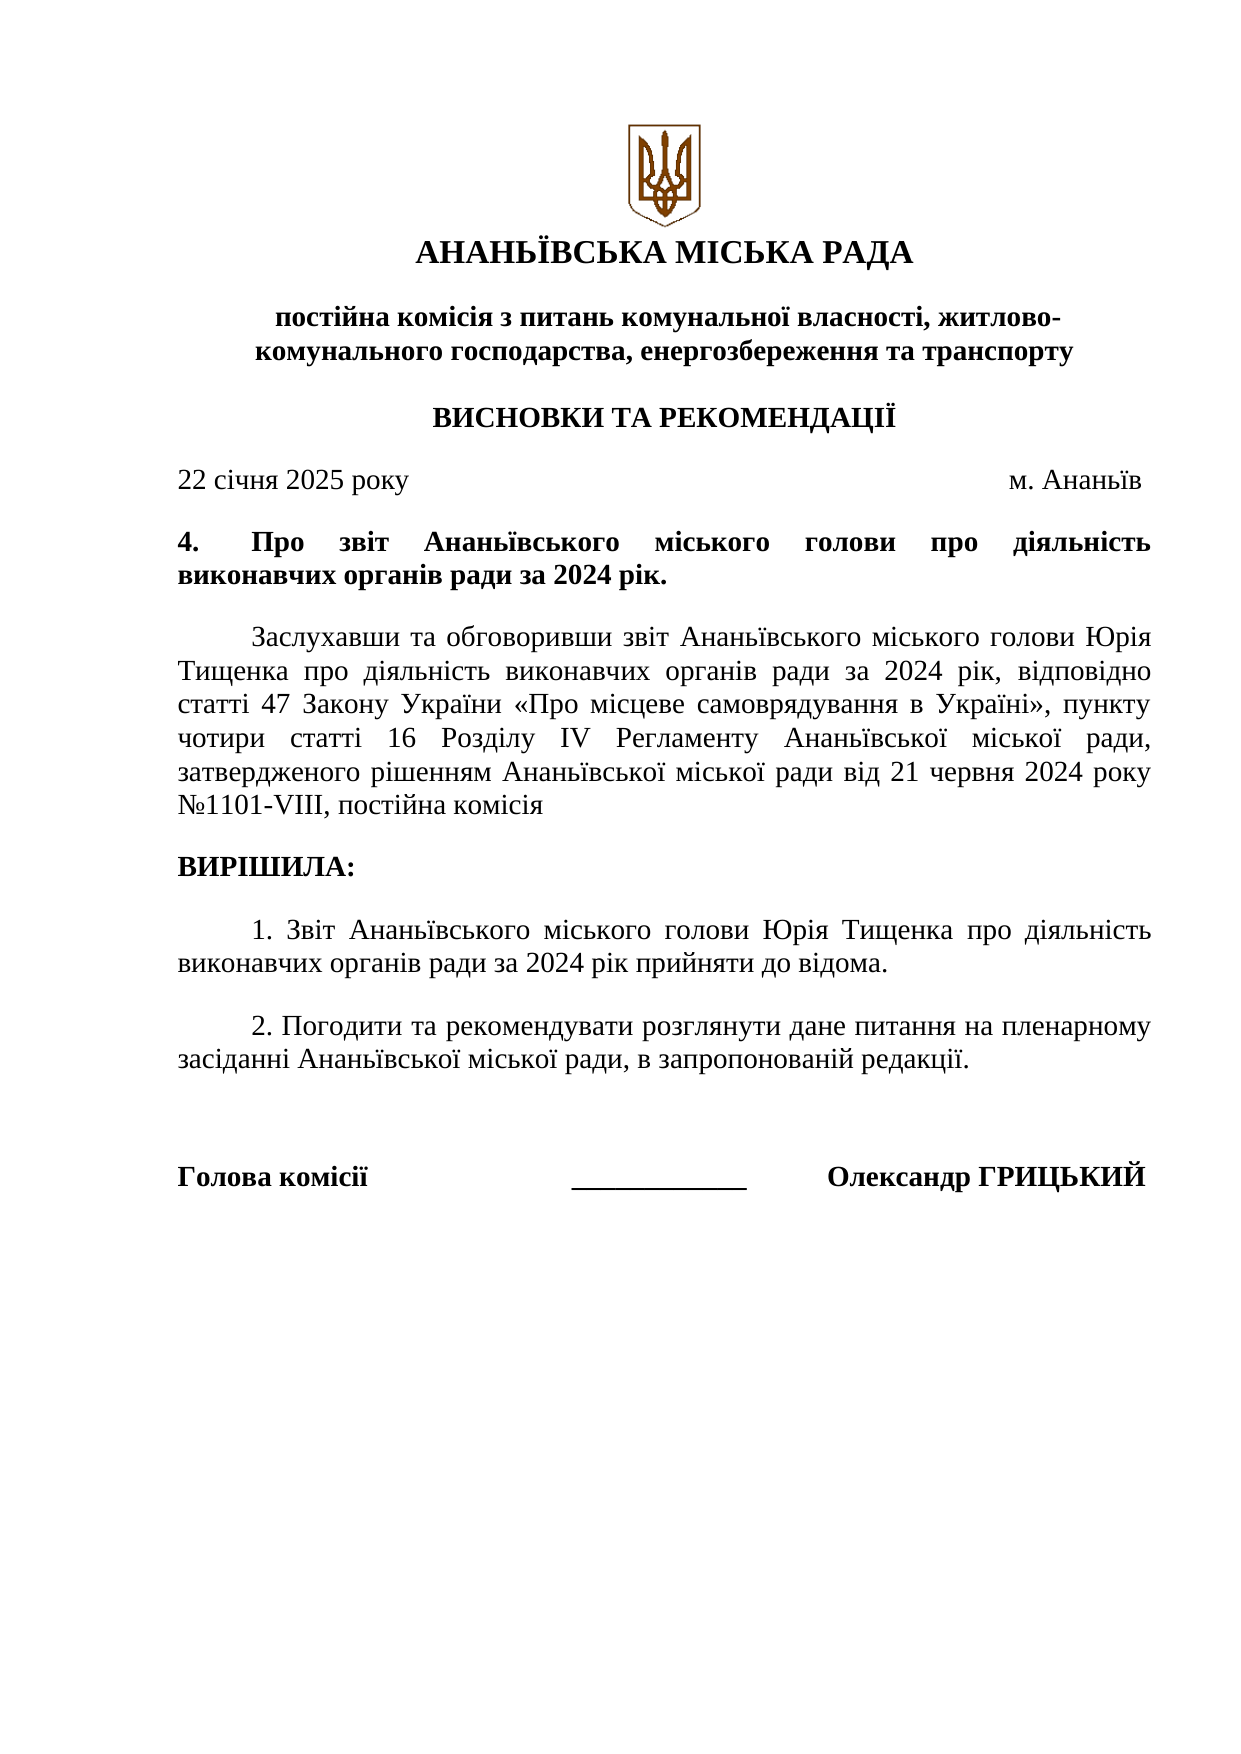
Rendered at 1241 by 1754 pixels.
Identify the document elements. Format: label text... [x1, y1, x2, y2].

list Про звіт Ананьївського міського голови про діяльність виконавчих органів ради за 2024 рік. [177, 524, 1152, 591]
text 22 січня 2025 року м. Ананьїв [177, 462, 1152, 496]
picture [621, 118, 708, 233]
text ВИСНОВКИ ТА РЕКОМЕНДАЦІЇ [177, 400, 1152, 433]
text постійна комісія з питань комунальної власності, житлово-комунального господарства, енергозбереження та транспорту [177, 299, 1152, 366]
text Голова комісії ____________ Олександр ГРИЦЬКИЙ [177, 1159, 1152, 1193]
text 2. Погодити та рекомендувати розглянути дане питання на пленарному засіданні Ананьївської міської ради, в запропонованій редакції. [177, 1008, 1152, 1075]
text 1. Звіт Ананьївського міського голови Юрія Тищенка про діяльність виконавчих органів ради за 2024 рік прийняти до відома. [177, 912, 1152, 979]
text Заслухавши та обговоривши звіт Ананьївського міського голови Юрія Тищенка про діяльність виконавчих органів ради за 2024 рік, відповідно статті 47 Закону України «Про місцеве самоврядування в Україні», пункту чотири статті 16 Розділу ІV Регламенту Ананьївської міської ради, затвердженого рішенням Ананьївської міської ради від 21 червня 2024 року №1101-VІІІ, постійна комісія [177, 619, 1152, 821]
text АНАНЬЇВСЬКА МІСЬКА РАДА [177, 232, 1152, 271]
text ВИРІШИЛА: [177, 849, 1152, 883]
